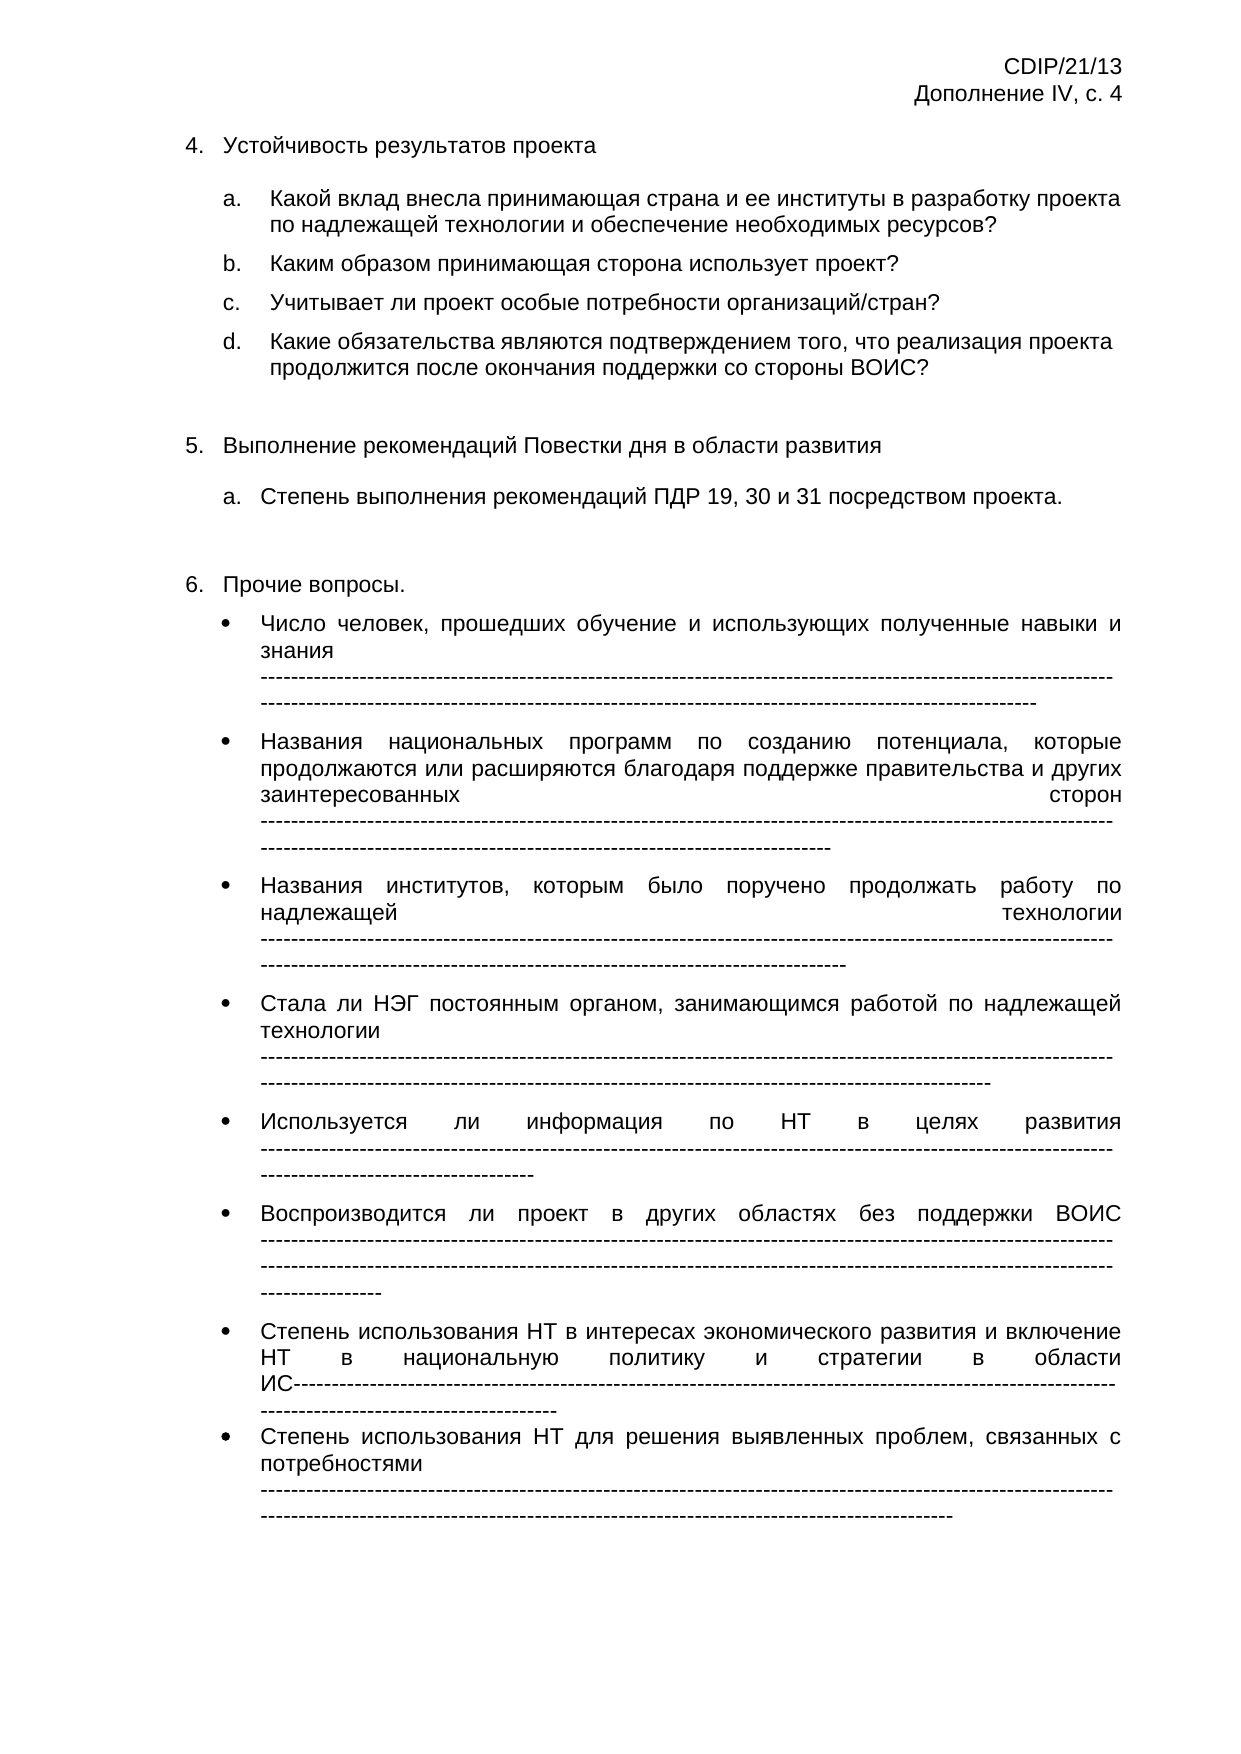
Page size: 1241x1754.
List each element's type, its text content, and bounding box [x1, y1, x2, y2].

list Прочие вопросы. [185, 571, 1122, 598]
list Число человек, прошедших обучение и использующих полученные навыки и знания ---------------------------------------------------------------------------------------------------------------------------------------------------------------------------------------------------------------------- [222, 610, 1122, 716]
list Воспроизводится ли проект в других областях без поддержки ВОИС ------------------------------------------------------------------------------------------------------------------------------------------------------------------------------------------------------------------------------------------------ [222, 1200, 1122, 1305]
list Устойчивость результатов проекта [185, 132, 1122, 158]
list Названия национальных программ по созданию потенциала, которые продолжаются или расширяются благодаря поддержке правительства и других заинтересованных сторон ------------------------------------------------------------------------------------------------------------------------------------------------------------------------------------------- [222, 728, 1122, 860]
list Какой вклад внесла принимающая страна и ее институты в разработку проекта по надлежащей технологии и обеспечение необходимых ресурсов? [223, 185, 1122, 238]
list Стала ли НЭГ постоянным органом, занимающимся работой по надлежащей технологии ---------------------------------------------------------------------------------------------------------------------------------------------------------------------------------------------------------------- [222, 990, 1122, 1096]
list Учитывает ли проект особые потребности организаций/стран? [223, 289, 1122, 315]
list Степень использования НТ для решения выявленных проблем, связанных с потребностями ----------------------------------------------------------------------------------------------------------------------------------------------------------------------------------------------------------- [222, 1423, 1122, 1528]
list Используется ли информация по НТ в целях развития ---------------------------------------------------------------------------------------------------------------------------------------------------- [222, 1108, 1122, 1187]
list Каким образом принимающая сторона использует проект? [223, 250, 1122, 276]
list Выполнение рекомендаций Повестки дня в области развития [185, 432, 1122, 458]
list Названия институтов, которым было поручено продолжать работу по надлежащей технологии --------------------------------------------------------------------------------------------------------------------------------------------------------------------------------------------- [222, 872, 1122, 978]
list Степень выполнения рекомендаций ПДР 19, 30 и 31 посредством проекта. [223, 483, 1122, 509]
list Степень использования НТ в интересах экономического развития и включение НТ в национальную политику и стратегии в области ИС--------------------------------------------------------------------------------------------------------------------------------------------------- [222, 1318, 1122, 1423]
list Какие обязательства являются подтверждением того, что реализация проекта продолжится после окончания поддержки со стороны ВОИС? [223, 328, 1122, 381]
